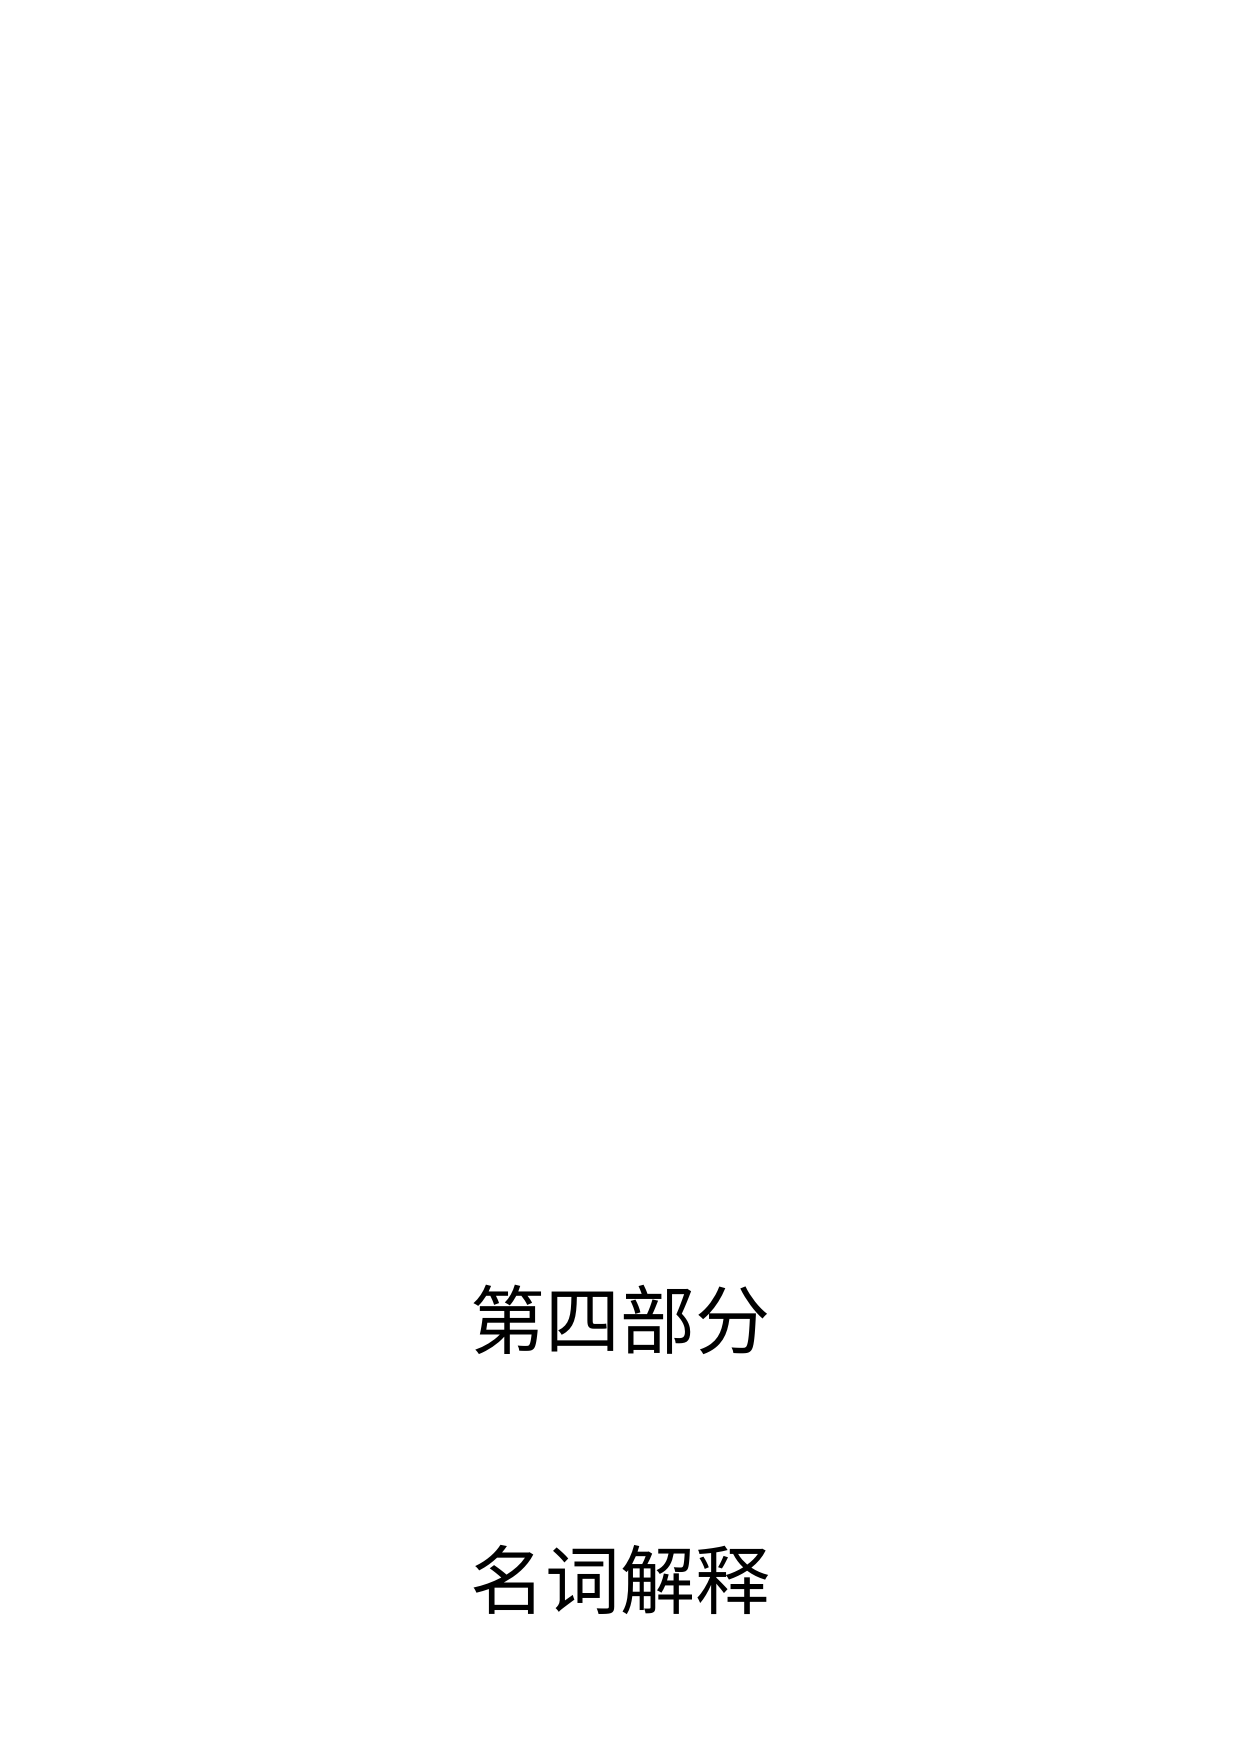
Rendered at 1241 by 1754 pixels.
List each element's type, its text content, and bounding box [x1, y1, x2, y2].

text 第四部分 [75, 1251, 1165, 1381]
text 名词解释 [75, 1511, 1165, 1641]
